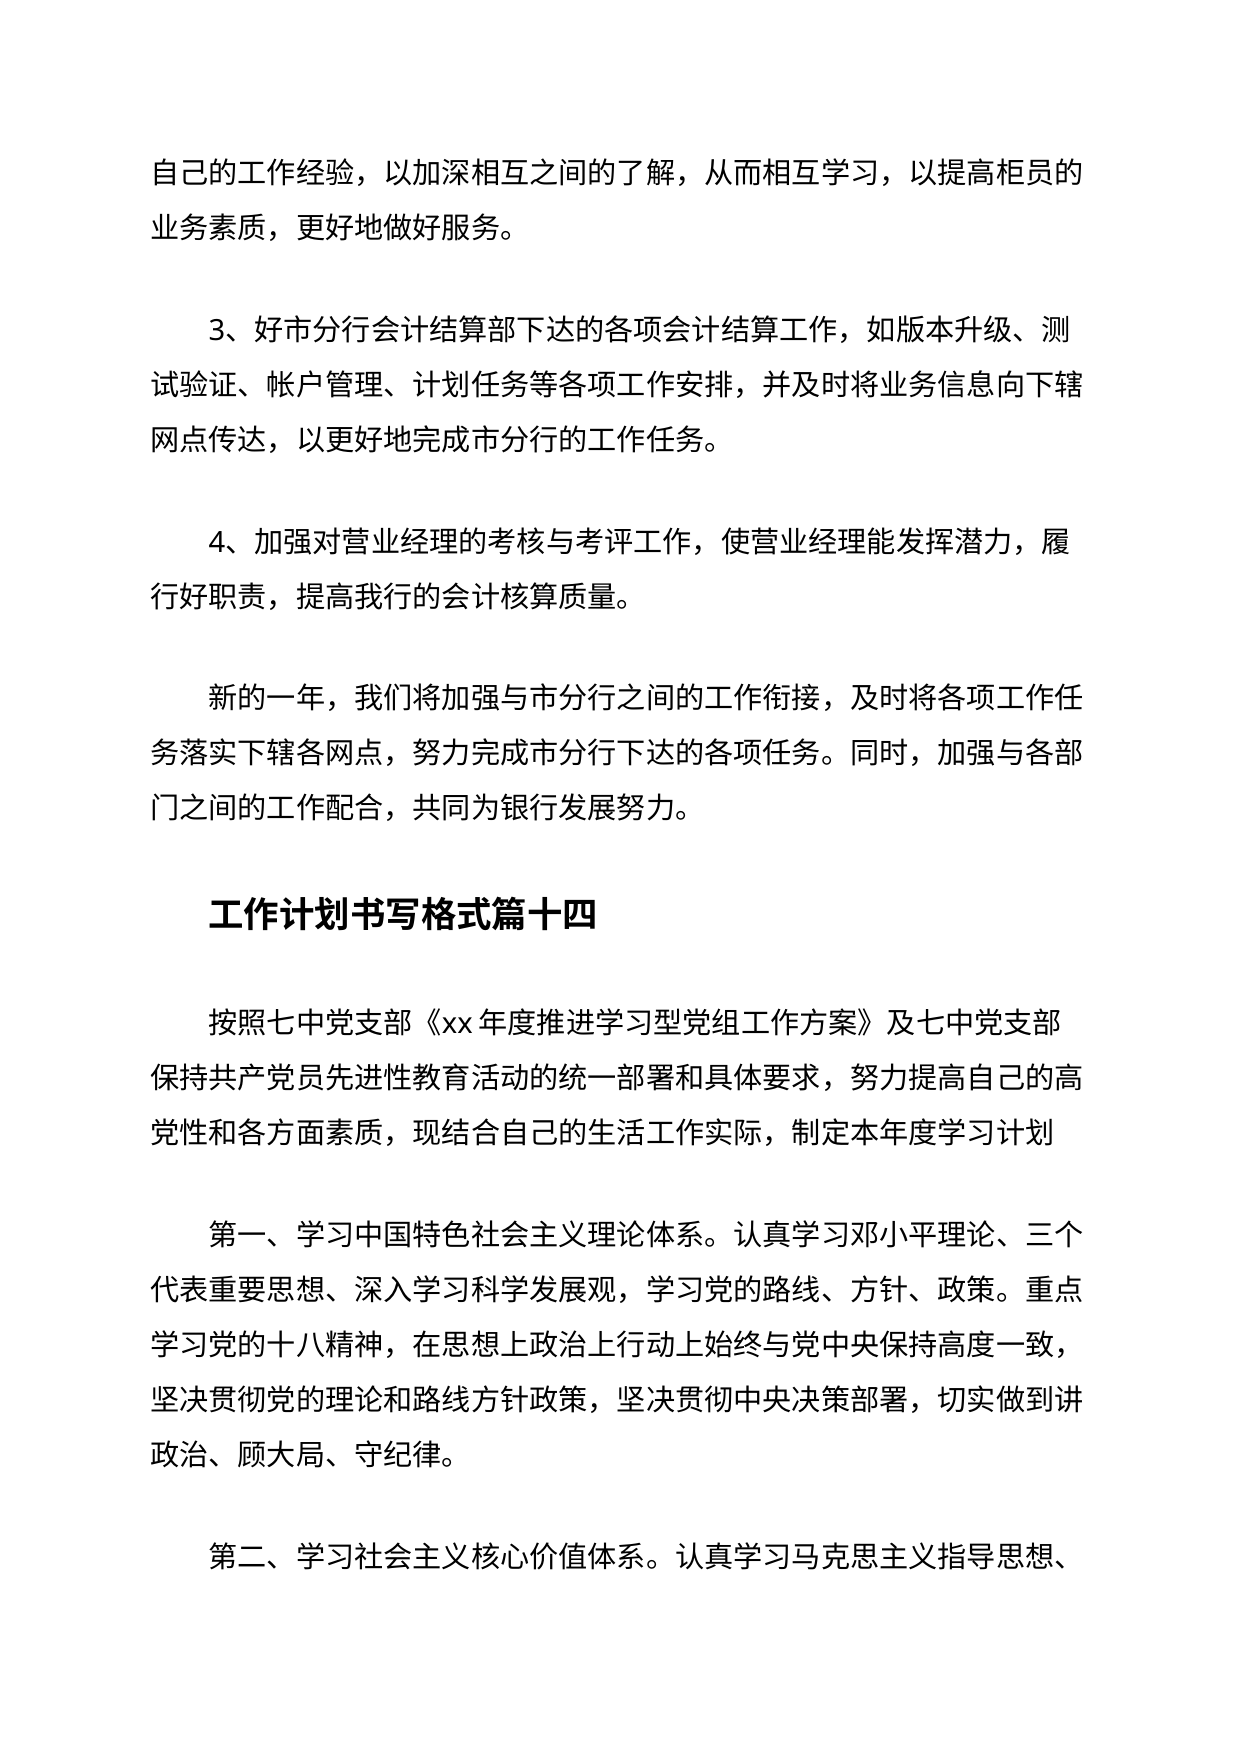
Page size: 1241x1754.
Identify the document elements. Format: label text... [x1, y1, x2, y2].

text 工作计划书写格式篇十四 [150, 887, 1090, 938]
text 按照七中党支部《xx年度推进学习型党组工作方案》及七中党支部保持共产党员先进性教育活动的统一部署和具体要求，努力提高自己的高党性和各方面素质，现结合自己的生活工作实际，制定本年度学习计划 [150, 1000, 1090, 1152]
text 3、好市分行会计结算部下达的各项会计结算工作，如版本升级、测试验证、帐户管理、计划任务等各项工作安排，并及时将业务信息向下辖网点传达，以更好地完成市分行的工作任务。 [150, 307, 1090, 459]
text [150, 150, 1090, 247]
text 第一、学习中国特色社会主义理论体系。认真学习邓小平理论、三个代表重要思想、深入学习科学发展观，学习党的路线、方针、政策。重点学习党的十八精神，在思想上政治上行动上始终与党中央保持高度一致，坚决贯彻党的理论和路线方针政策，坚决贯彻中央决策部署，切实做到讲政治、顾大局、守纪律。 [150, 1212, 1090, 1474]
text 4、加强对营业经理的考核与考评工作，使营业经理能发挥潜力，履行好职责，提高我行的会计核算质量。 [150, 518, 1090, 616]
text 新的一年，我们将加强与市分行之间的工作衔接，及时将各项工作任务落实下辖各网点，努力完成市分行下达的各项任务。同时，加强与各部门之间的工作配合，共同为银行发展努力。 [150, 675, 1090, 827]
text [150, 1533, 1090, 1575]
